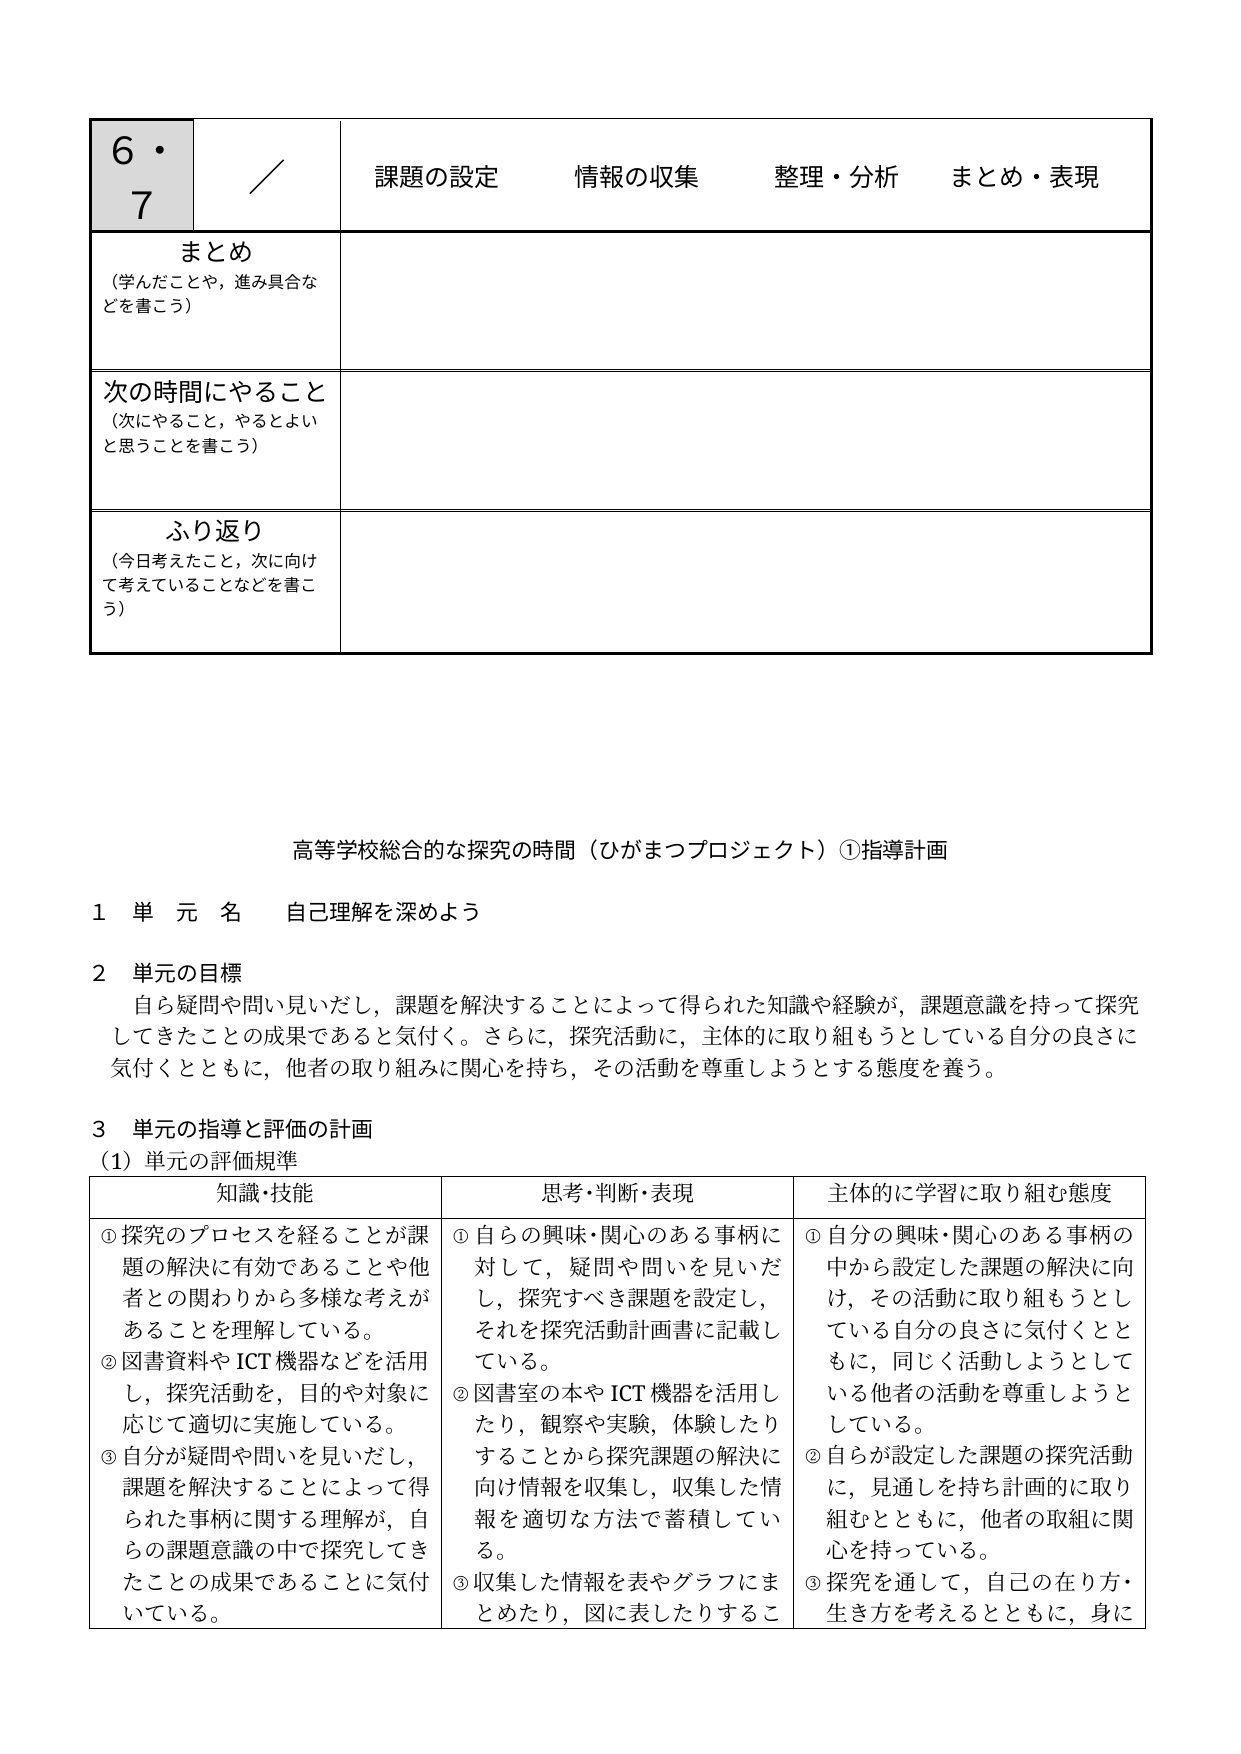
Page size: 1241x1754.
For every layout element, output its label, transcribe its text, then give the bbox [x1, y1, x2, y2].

table_header 思考･判断･表現 [442, 1177, 793, 1217]
text １ 単 元 名 自己理解を深めよう [89, 895, 1152, 927]
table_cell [794, 1219, 1145, 1628]
table_cell まとめ （学んだことや，進み具合などを書こう） [92, 233, 340, 369]
text ２ 単元の目標 [89, 956, 1152, 988]
table_header 知識･技能 [90, 1177, 441, 1217]
text 高等学校総合的な探究の時間（ひがまつプロジェクト）①指導計画 [89, 833, 1152, 865]
table_cell 次の時間にやること （次にやること，やるとよいと思うことを書こう） [92, 372, 340, 508]
table_header ６・７ [92, 121, 193, 230]
table_cell [341, 372, 1150, 508]
table_cell ／ [194, 119, 341, 230]
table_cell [442, 1219, 793, 1628]
table_cell ふり返り （今日考えたこと，次に向けて考えていることなどを書こう） [92, 512, 340, 652]
table_cell [341, 233, 1150, 369]
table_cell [90, 1219, 441, 1628]
table_header 主体的に学習に取り組む態度 [794, 1177, 1145, 1217]
text （1）単元の評価規準 [89, 1144, 1152, 1176]
text ３ 単元の指導と評価の計画 [89, 1112, 1152, 1144]
table_cell [341, 512, 1150, 652]
table_cell 課題の設定 情報の収集 整理・分析 まとめ・表現 [341, 119, 1150, 230]
text 自ら疑問や問い見いだし，課題を解決することによって得られた知識や経験が，課題意識を持って探究してきたことの成果であると気付く。さらに，探究活動に，主体的に取り組もうとしている自分の良さに気付くとともに，他者の取り組みに関心を持ち，その活動を尊重しようとする態度を養う。 [111, 988, 1152, 1082]
